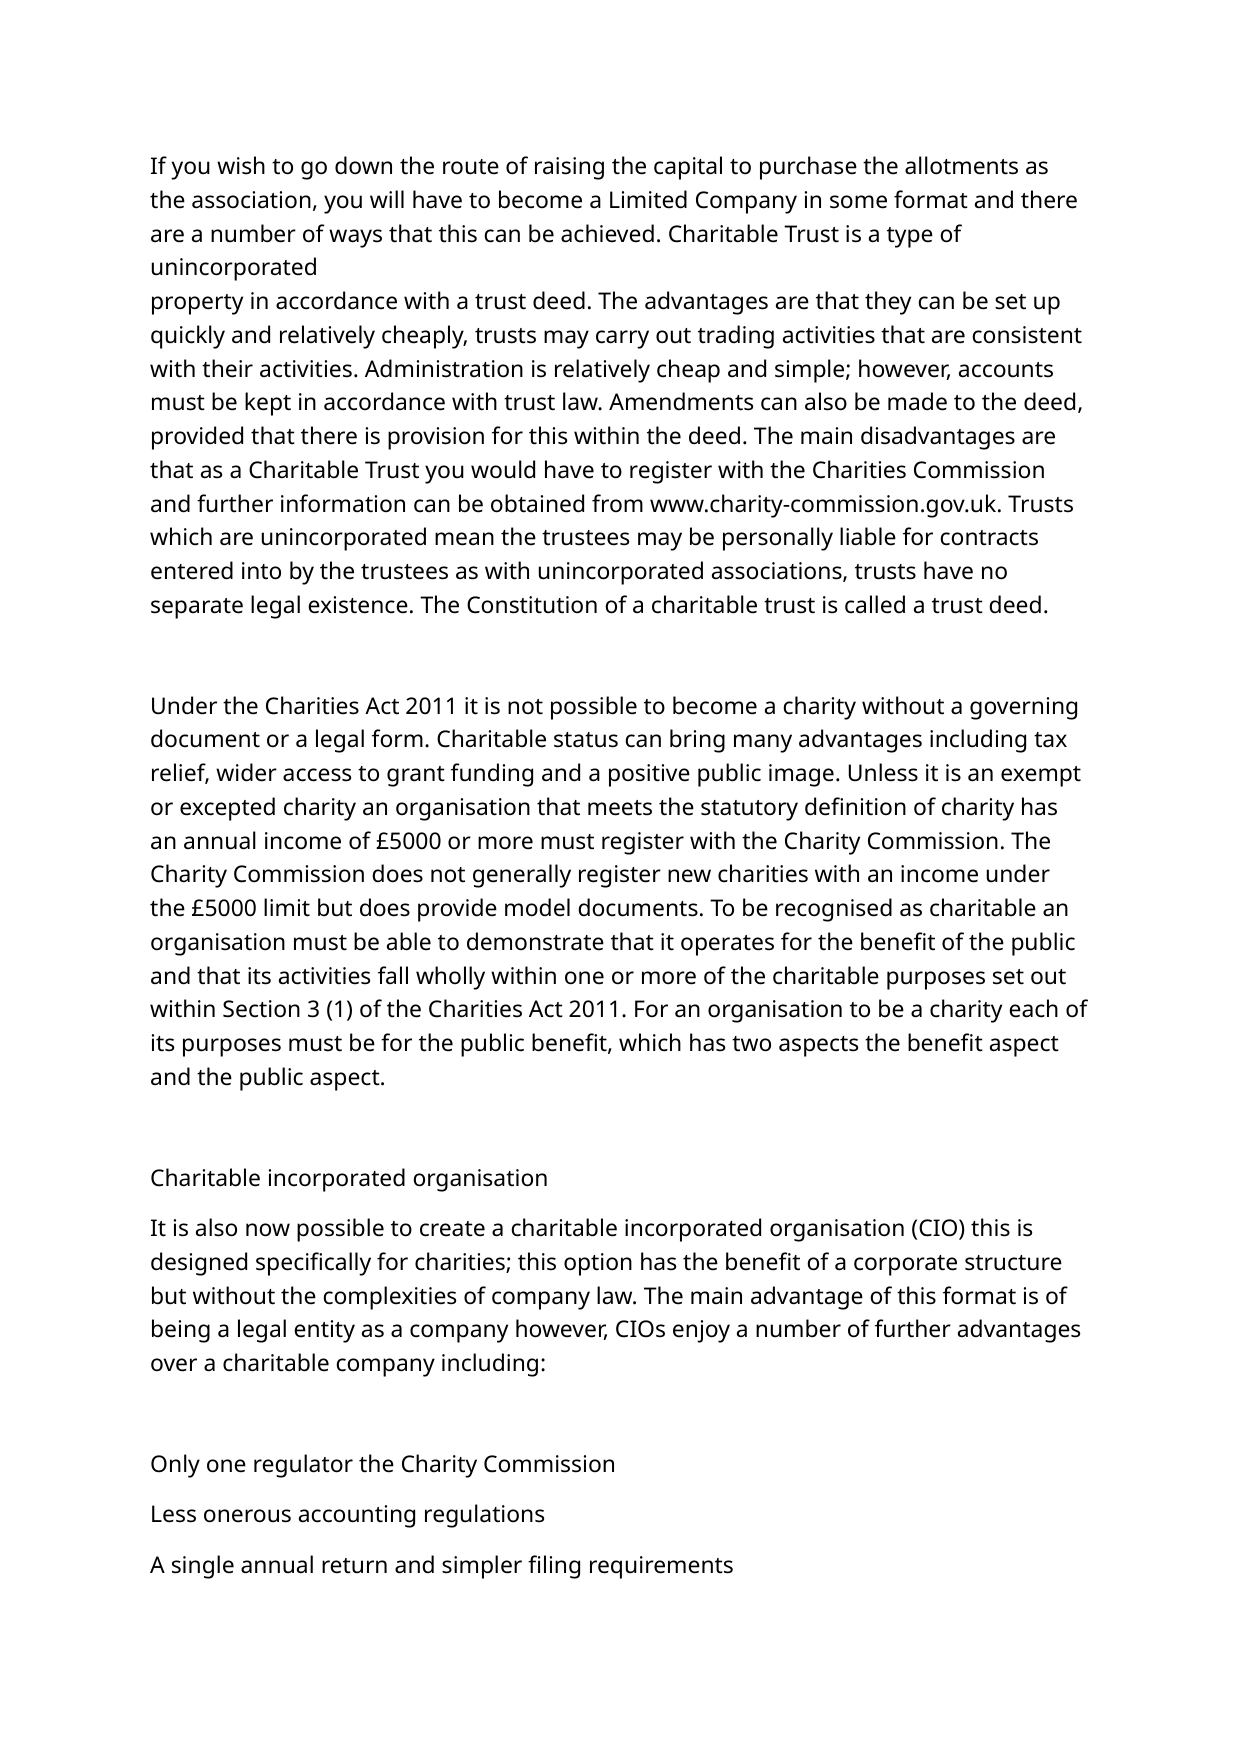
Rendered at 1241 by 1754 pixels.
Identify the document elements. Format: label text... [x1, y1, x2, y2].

text Less onerous accounting regulations [150, 1498, 1090, 1529]
text A single annual return and simpler filing requirements [150, 1549, 1090, 1580]
text It is also now possible to create a charitable incorporated organisation (CIO) this is designed specifically for charities; this option has the benefit of a corporate structure but without the complexities of company law. The main advantage of this format is of being a legal entity as a company however, CIOs enjoy a number of further advantages over a charitable company including: [150, 1212, 1090, 1378]
text Only one regulator the Charity Commission [150, 1448, 1090, 1479]
text If you wish to go down the route of raising the capital to purchase the allotments as the association, you will have to become a Limited Company in some format and there are a number of ways that this can be achieved. Charitable Trust is a type of unincorporated property in accordance with a trust deed. The advantages are that they can be set up quickly and relatively cheaply, trusts may carry out trading activities that are consistent with their activities. Administration is relatively cheap and simple; however, accounts must be kept in accordance with trust law. Amendments can also be made to the deed, provided that there is provision for this within the deed. The main disadvantages are that as a Charitable Trust you would have to register with the Charities Commission and further information can be obtained from www.charity-commission.gov.uk. Trusts which are unincorporated mean the trustees may be personally liable for contracts entered into by the trustees as with unincorporated associations, trusts have no separate legal existence. The Constitution of a charitable trust is called a trust deed. [150, 150, 1090, 620]
text Under the Charities Act 2011 it is not possible to become a charity without a governing document or a legal form. Charitable status can bring many advantages including tax relief, wider access to grant funding and a positive public image. Unless it is an exempt or excepted charity an organisation that meets the statutory definition of charity has an annual income of £5000 or more must register with the Charity Commission. The Charity Commission does not generally register new charities with an income under the £5000 limit but does provide model documents. To be recognised as charitable an organisation must be able to demonstrate that it operates for the benefit of the public and that its activities fall wholly within one or more of the charitable purposes set out within Section 3 (1) of the Charities Act 2011. For an organisation to be a charity each of its purposes must be for the public benefit, which has two aspects the benefit aspect and the public aspect. [150, 689, 1090, 1092]
text Charitable incorporated organisation [150, 1162, 1090, 1193]
